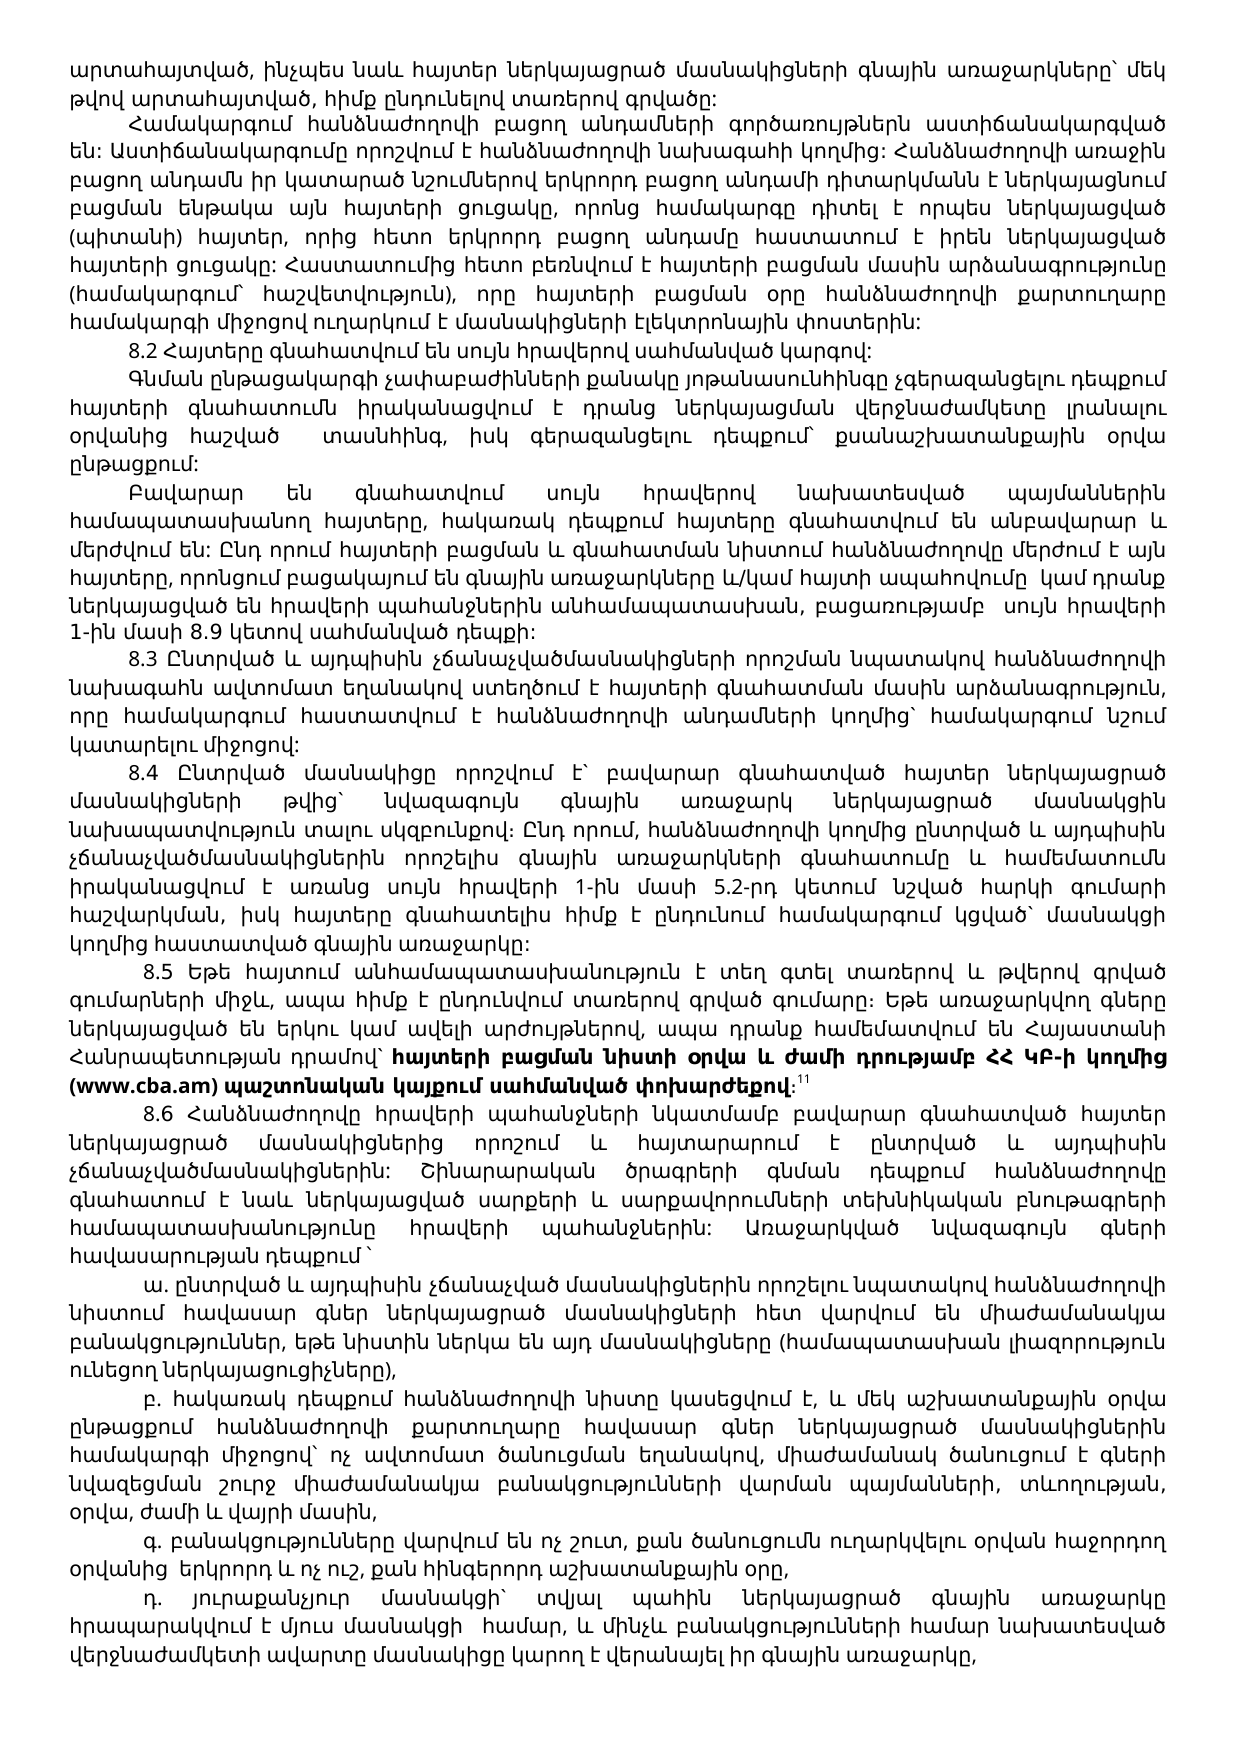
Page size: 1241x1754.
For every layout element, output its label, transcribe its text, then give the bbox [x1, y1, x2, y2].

text բ. հակառակ դեպքում հանձնաժողովի նիստը կասեցվում է, և մեկ աշխատանքային օրվա ընթացքում հանձնաժողովի քարտուղարը հավասար գներ ներկայացրած մասնակիցներին համակարգի միջոցով՝ ոչ ավտոմատ ծանուցման եղանակով, միաժամանակ ծանուցում է գների նվազեցման շուրջ միաժամանակյա բանակցությունների վարման պայմանների, տևողության, օրվա, ժամի և վայրի մասին, [69, 1384, 1167, 1526]
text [69, 56, 1167, 112]
text 8.4 Ընտրված մասնակիցը որոշվում է` բավարար գնահատված հայտեր ներկայացրած մասնակիցների թվից` նվազագույն գնային առաջարկ ներկայացրած մասնակցին նախապատվություն տալու սկզբունքով։ Ընդ որում, հանձնաժողովի կողմից ընտրված և այդպիսին չճանաչվածմասնակիցներին որոշելիս գնային առաջարկների գնահատումը և համեմատումն իրականացվում է առանց սույն հրավերի 1-ին մասի 5.2-րդ կետում նշված հարկի գումարի հաշվարկման, իսկ հայտերը գնահատելիս հիմք է ընդունում համակարգում կցված` մասնակցի կողմից հաստատված գնային առաջարկը: [69, 758, 1167, 957]
text Գնման ընթացակարգի չափաբաժինների քանակը յոթանասունհինգը չգերազանցելու դեպքում հայտերի գնահատումն իրականացվում է դրանց ներկայացման վերջնաժամկետը լրանալու օրվանից հաշված տասնհինգ, իսկ գերազանցելու դեպքում՝ քսանաշխատանքային օրվա ընթացքում: [69, 364, 1167, 478]
text գ. բանակցությունները վարվում են ոչ շուտ, քան ծանուցումն ուղարկվելու օրվան հաջորդող օրվանից երկրորդ և ոչ ուշ, քան հինգերորդ աշխատանքային օրը, [69, 1526, 1167, 1583]
text դ. յուրաքանչյուր մասնակցի` տվյալ պահին ներկայացրած գնային առաջարկը հրապարակվում է մյուս մասնակցի համար, և մինչև բանակցությունների համար նախատեսված վերջնաժամկետի ավարտը մասնակիցը կարող է վերանայել իր գնային առաջարկը, [69, 1583, 1167, 1668]
text 8.5 Եթե հայտում անհամապատասխանություն է տեղ գտել տառերով և թվերով գրված գումարների միջև, ապա հիմք է ընդունվում տառերով գրված գումարը։ Եթե առաջարկվող գները ներկայացված են երկու կամ ավելի արժույթներով, ապա դրանք համեմատվում են Հայաստանի Հանրապետության դրամով` հայտերի բացման նիստի օրվա և ժամի դրությամբ ՀՀ ԿԲ-ի կողմից (www.cba.am) պաշտոնական կայքում սահմանված փոխարժեքով։11 [69, 957, 1167, 1099]
text 8.3 Ընտրված և այդպիսին չճանաչվածմասնակիցների որոշման նպատակով հանձնաժողովի նախագահն ավտոմատ եղանակով ստեղծում է հայտերի գնահատման մասին արձանագրություն, որը համակարգում հաստատվում է հանձնաժողովի անդամների կողմից` համակարգում նշում կատարելու միջոցով: [69, 644, 1167, 758]
text 8.6 Հանձնաժողովը հրավերի պահանջների նկատմամբ բավարար գնահատված հայտեր ներկայացրած մասնակիցներից որոշում և հայտարարում է ընտրված և այդպիսին չճանաչվածմասնակիցներին: Շինարարական ծրագրերի գնման դեպքում հանձնաժողովը գնահատում է նաև ներկայացված սարքերի և սարքավորումների տեխնիկական բնութագրերի համապատասխանությունը հրավերի պահանջներին: Առաջարկված նվազագույն գների հավասարության դեպքում ՝ [69, 1099, 1167, 1270]
text Համակարգում հանձնաժողովի բացող անդամների գործառույթներն աստիճանակարգված են: Աստիճանակարգումը որոշվում է հանձնաժողովի նախագահի կողմից: Հանձնաժողովի առաջին բացող անդամն իր կատարած նշումներով երկրորդ բացող անդամի դիտարկմանն է ներկայացնում բացման ենթակա այն հայտերի ցուցակը, որոնց համակարգը դիտել է որպես ներկայացված (պիտանի) հայտեր, որից հետո երկրորդ բացող անդամը հաստատում է իրեն ներկայացված հայտերի ցուցակը: Հաստատումից հետո բեռնվում է հայտերի բացման մասին արձանագրությունը (համակարգում՝ հաշվետվություն), որը հայտերի բացման օրը հանձնաժողովի քարտուղարը համակարգի միջոցով ուղարկում է մասնակիցների էլեկտրոնային փոստերին: [69, 112, 1167, 336]
text ա. ընտրված և այդպիսին չճանաչված մասնակիցներին որոշելու նպատակով հանձնաժողովի նիստում հավասար գներ ներկայացրած մասնակիցների հետ վարվում են միաժամանակյա բանակցություններ, եթե նիստին ներկա են այդ մասնակիցները (համապատասխան լիազորություն ունեցող ներկայացուցիչները), [69, 1270, 1167, 1384]
text Բավարար են գնահատվում սույն հրավերով նախատեսված պայմաններին համապատասխանող հայտերը, հակառակ դեպքում հայտերը գնահատվում են անբավարար և մերժվում են: Ընդ որում հայտերի բացման և գնահատման նիստում հանձնաժողովը մերժում է այն հայտերը, որոնցում բացակայում են գնային առաջարկները և/կամ հայտի ապահովումը կամ դրանք ներկայացված են հրավերի պահանջներին անհամապատասխան, բացառությամբ սույն հրավերի 1-ին մասի 8.9 կետով սահմանված դեպքի: [69, 478, 1167, 644]
text 8.2 Հայտերը գնահատվում են սույն հրավերով սահմանված կարգով: [69, 336, 1167, 364]
